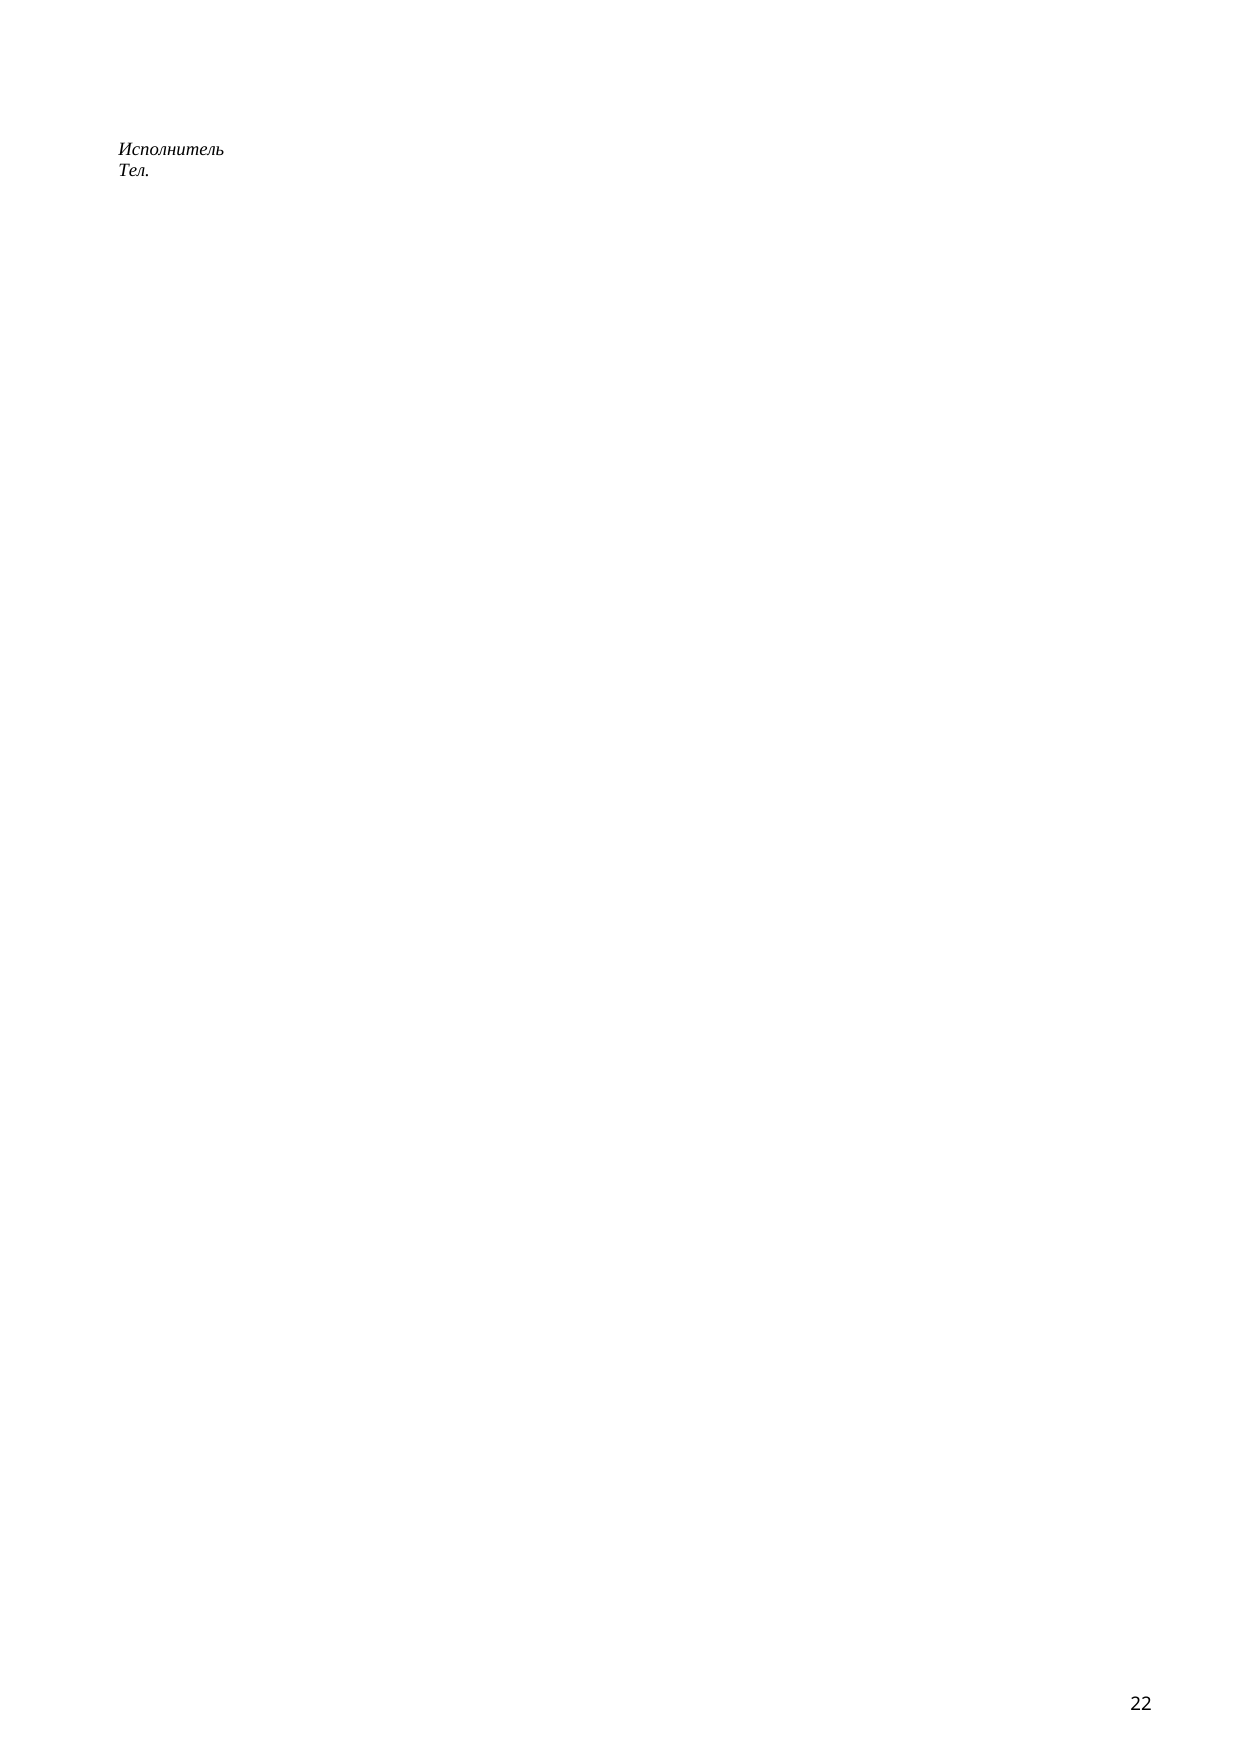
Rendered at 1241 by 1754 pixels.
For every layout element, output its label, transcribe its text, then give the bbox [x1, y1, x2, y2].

text Исполнитель [118, 137, 1152, 159]
text Тел. [118, 159, 1152, 181]
